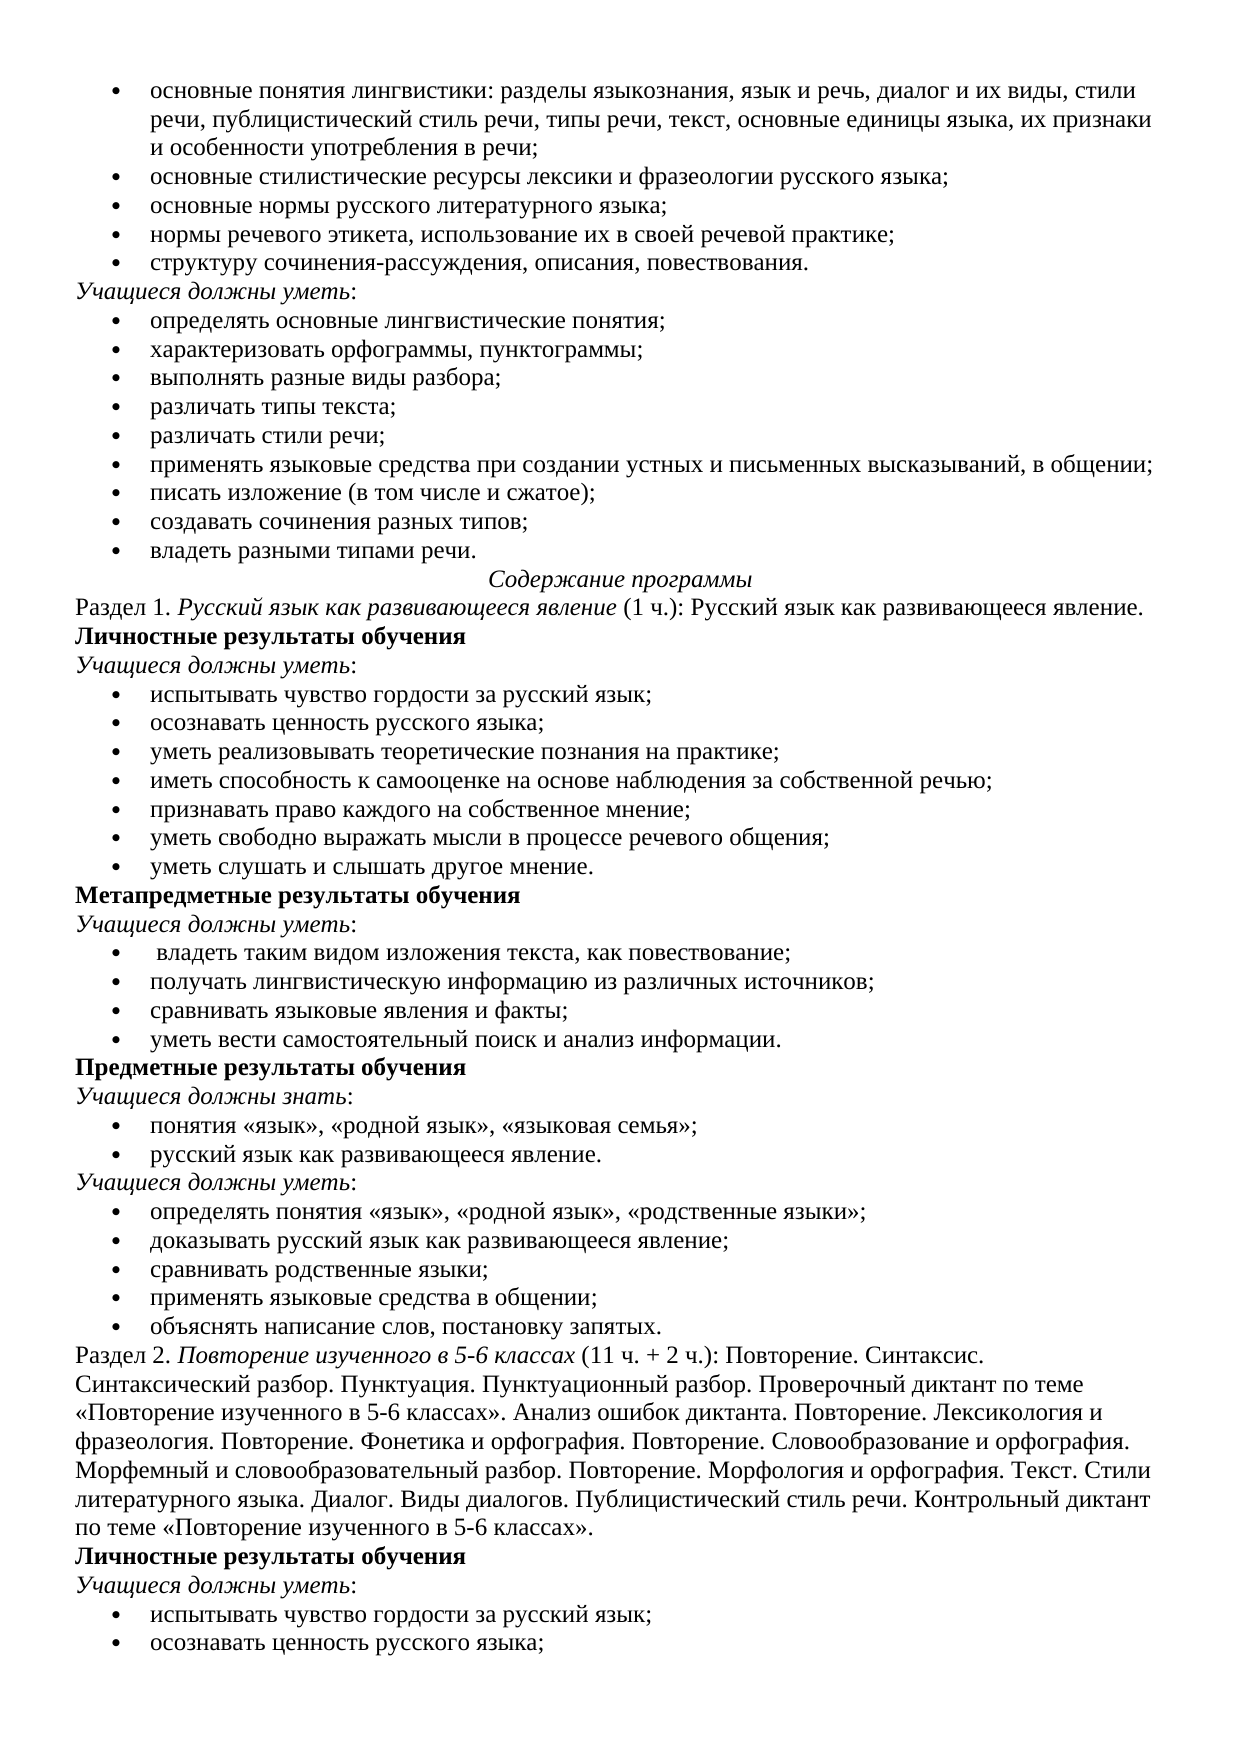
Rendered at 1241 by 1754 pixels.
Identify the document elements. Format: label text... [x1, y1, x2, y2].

list испытывать чувство гордости за русский язык; [112, 1599, 1165, 1627]
list получать лингвистическую информацию из различных источников; [112, 966, 1165, 995]
list признавать право каждого на собственное мнение; [112, 794, 1165, 822]
text Учащиеся должны уметь: [75, 909, 1165, 937]
list испытывать чувство гордости за русский язык; [112, 679, 1165, 707]
text Раздел 2. Повторение изученного в 5-6 классах (11 ч. + 2 ч.): Повторение. Синтаксис. Синтаксический разбор. Пунктуация. Пунктуационный разбор. Проверочный диктант по теме «Повторение изученного в 5-6 классах». Анализ ошибок диктанта. Повторение. Лексикология и фразеология. Повторение. Фонетика и орфография. Повторение. Словообразование и орфография. Морфемный и словообразовательный разбор. Повторение. Морфология и орфография. Текст. Стили литературного языка. Диалог. Виды диалогов. Публицистический стиль речи. Контрольный диктант по теме «Повторение изученного в 5-6 классах». [75, 1340, 1165, 1541]
list определять понятия «язык», «родной язык», «родственные языки»; [112, 1196, 1165, 1225]
list выполнять разные виды разбора; [112, 362, 1165, 391]
list уметь слушать и слышать другое мнение. [112, 851, 1165, 880]
text Личностные результаты обучения [75, 621, 1165, 650]
text Раздел 1. Русский язык как развивающееся явление (1 ч.): Русский язык как развивающееся явление. [75, 592, 1165, 621]
text Учащиеся должны уметь: [75, 1570, 1165, 1599]
list доказывать русский язык как развивающееся явление; [112, 1225, 1165, 1254]
list иметь способность к самооценке на основе наблюдения за собственной речью; [112, 765, 1165, 794]
list структуру сочинения-рассуждения, описания, повествования. [112, 247, 1165, 276]
text Учащиеся должны уметь: [75, 1167, 1165, 1196]
list различать типы текста; [112, 391, 1165, 420]
list применять языковые средства при создании устных и письменных высказываний, в общении; [112, 449, 1165, 477]
list русский язык как развивающееся явление. [112, 1139, 1165, 1167]
list сравнивать языковые явления и факты; [112, 995, 1165, 1024]
list нормы речевого этикета, использование их в своей речевой практике; [112, 219, 1165, 247]
list осознавать ценность русского языка; [112, 1627, 1165, 1656]
text Учащиеся должны уметь: [75, 276, 1165, 305]
list применять языковые средства в общении; [112, 1282, 1165, 1311]
list осознавать ценность русского языка; [112, 707, 1165, 736]
list создавать сочинения разных типов; [112, 506, 1165, 535]
text Метапредметные результаты обучения [75, 880, 1165, 909]
list уметь вести самостоятельный поиск и анализ информации. [112, 1024, 1165, 1052]
list сравнивать родственные языки; [112, 1254, 1165, 1282]
list основные стилистические ресурсы лексики и фразеологии русского языка; [112, 161, 1165, 190]
list понятия «язык», «родной язык», «языковая семья»; [112, 1110, 1165, 1139]
text Содержание программы [75, 564, 1165, 592]
list различать стили речи; [112, 420, 1165, 449]
list основные понятия лингвистики: разделы языкознания, язык и речь, диалог и их виды, стили речи, публицистический стиль речи, типы речи, текст, основные единицы языка, их признаки и особенности употребления в речи; [112, 75, 1165, 161]
list характеризовать орфограммы, пунктограммы; [112, 334, 1165, 362]
text Личностные результаты обучения [75, 1541, 1165, 1570]
list уметь свободно выражать мысли в процессе речевого общения; [112, 822, 1165, 851]
text Предметные результаты обучения [75, 1052, 1165, 1081]
text Учащиеся должны уметь: [75, 650, 1165, 679]
list владеть таким видом изложения текста, как повествование; [112, 937, 1165, 966]
list владеть разными типами речи. [112, 535, 1165, 564]
list объяснять написание слов, постановку запятых. [112, 1311, 1165, 1340]
list писать изложение (в том числе и сжатое); [112, 477, 1165, 506]
text Учащиеся должны знать: [75, 1081, 1165, 1110]
list уметь реализовывать теоретические познания на практике; [112, 736, 1165, 765]
list определять основные лингвистические понятия; [112, 305, 1165, 334]
list основные нормы русского литературного языка; [112, 190, 1165, 219]
